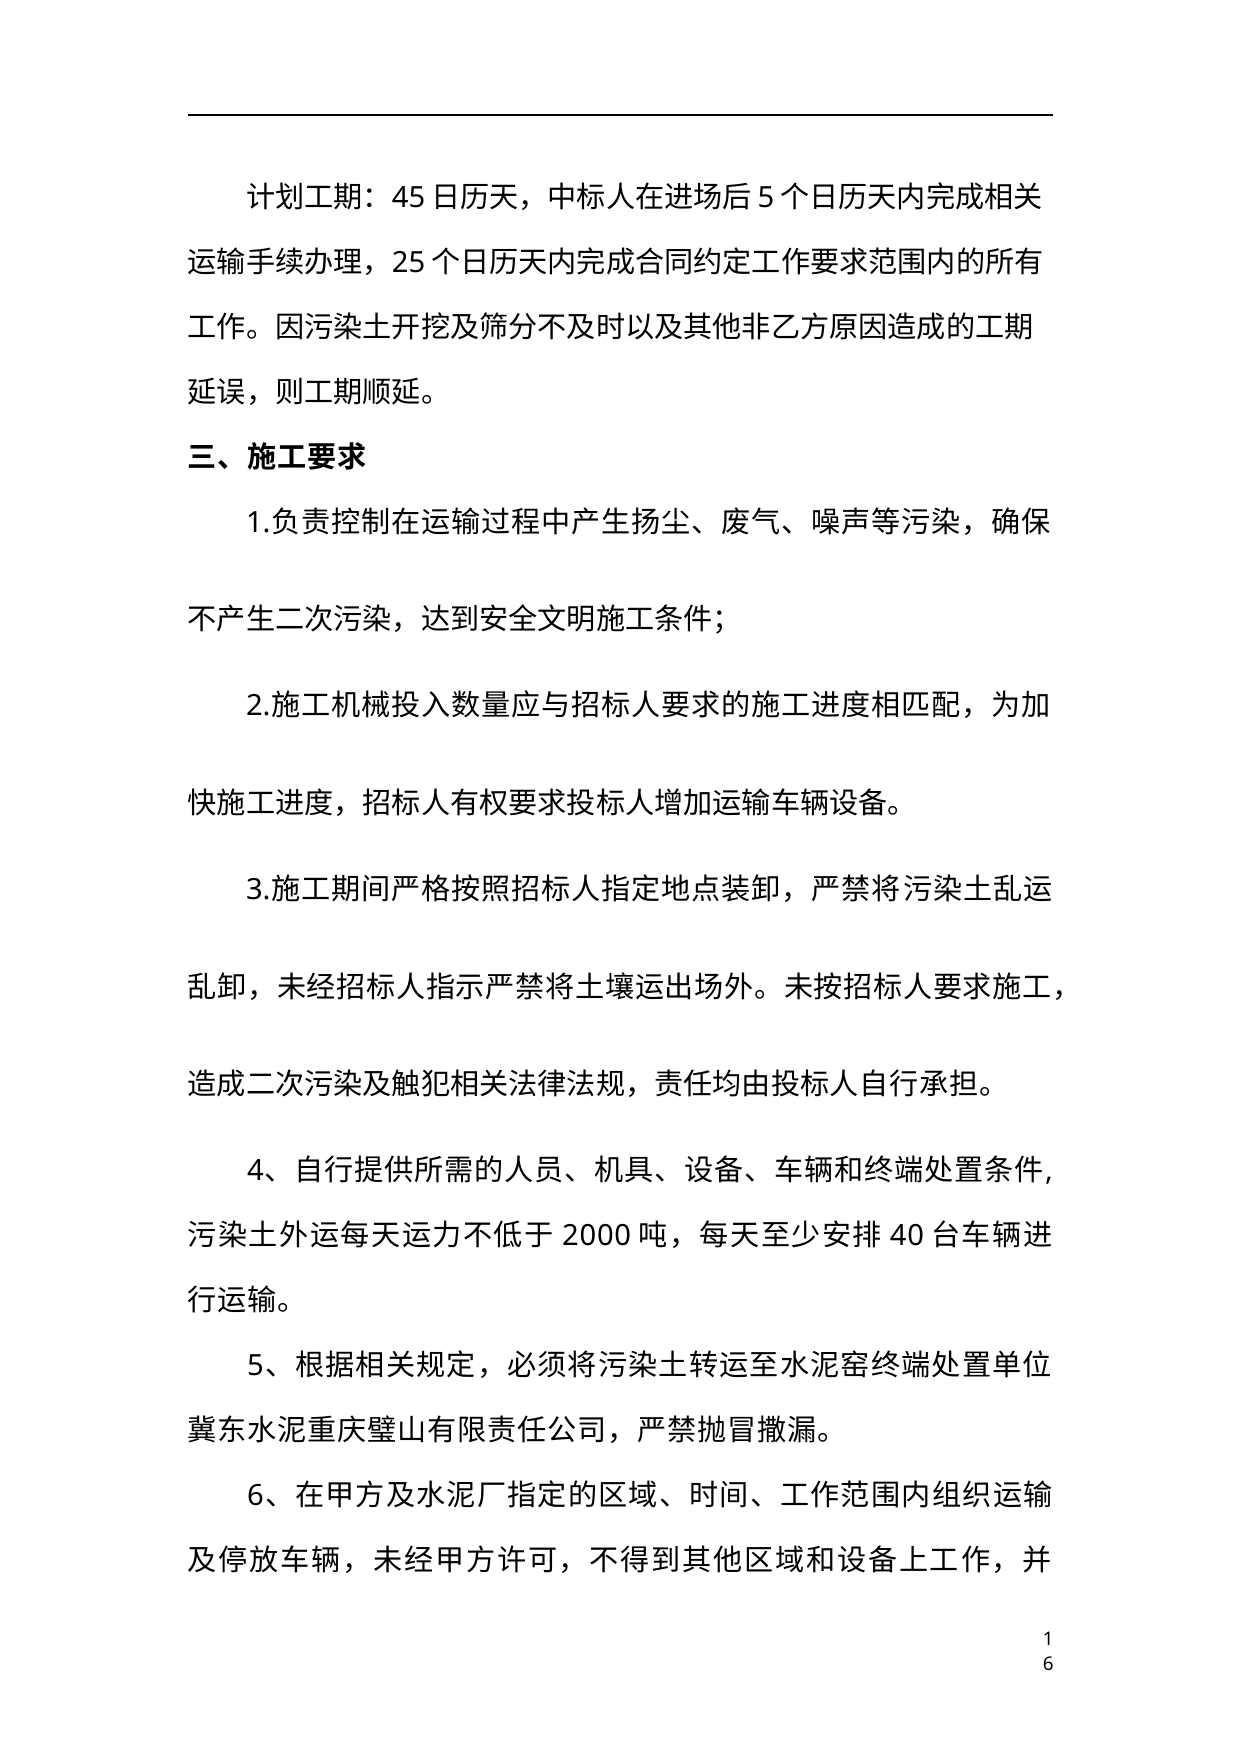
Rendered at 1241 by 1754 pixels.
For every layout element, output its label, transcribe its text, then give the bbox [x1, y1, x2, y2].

text 1.负责控制在运输过程中产生扬尘、废气、噪声等污染，确保不产生二次污染，达到安全文明施工条件； [187, 487, 1053, 649]
text 计划工期：45日历天，中标人在进场后5个日历天内完成相关运输手续办理，25个日历天内完成合同约定工作要求范围内的所有工作。因污染土开挖及筛分不及时以及其他非乙方原因造成的工期延误，则工期顺延。 [187, 162, 1053, 422]
text 三、施工要求 [187, 422, 1053, 487]
text 4、自行提供所需的人员、机具、设备、车辆和终端处置条件, 污染土外运每天运力不低于2000吨，每天至少安排40台车辆进行运输。 [187, 1135, 1053, 1330]
text 2.施工机械投入数量应与招标人要求的施工进度相匹配，为加快施工进度，招标人有权要求投标人增加运输车辆设备。 [187, 671, 1053, 833]
text 5、根据相关规定，必须将污染土转运至水泥窑终端处置单位，冀东水泥重庆璧山有限责任公司，严禁抛冒撒漏。 [187, 1330, 1053, 1460]
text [187, 1460, 1053, 1590]
text 3.施工期间严格按照招标人指定地点装卸，严禁将污染土乱运乱卸，未经招标人指示严禁将土壤运出场外。未按招标人要求施工，造成二次污染及触犯相关法律法规，责任均由投标人自行承担。 [187, 854, 1053, 1114]
